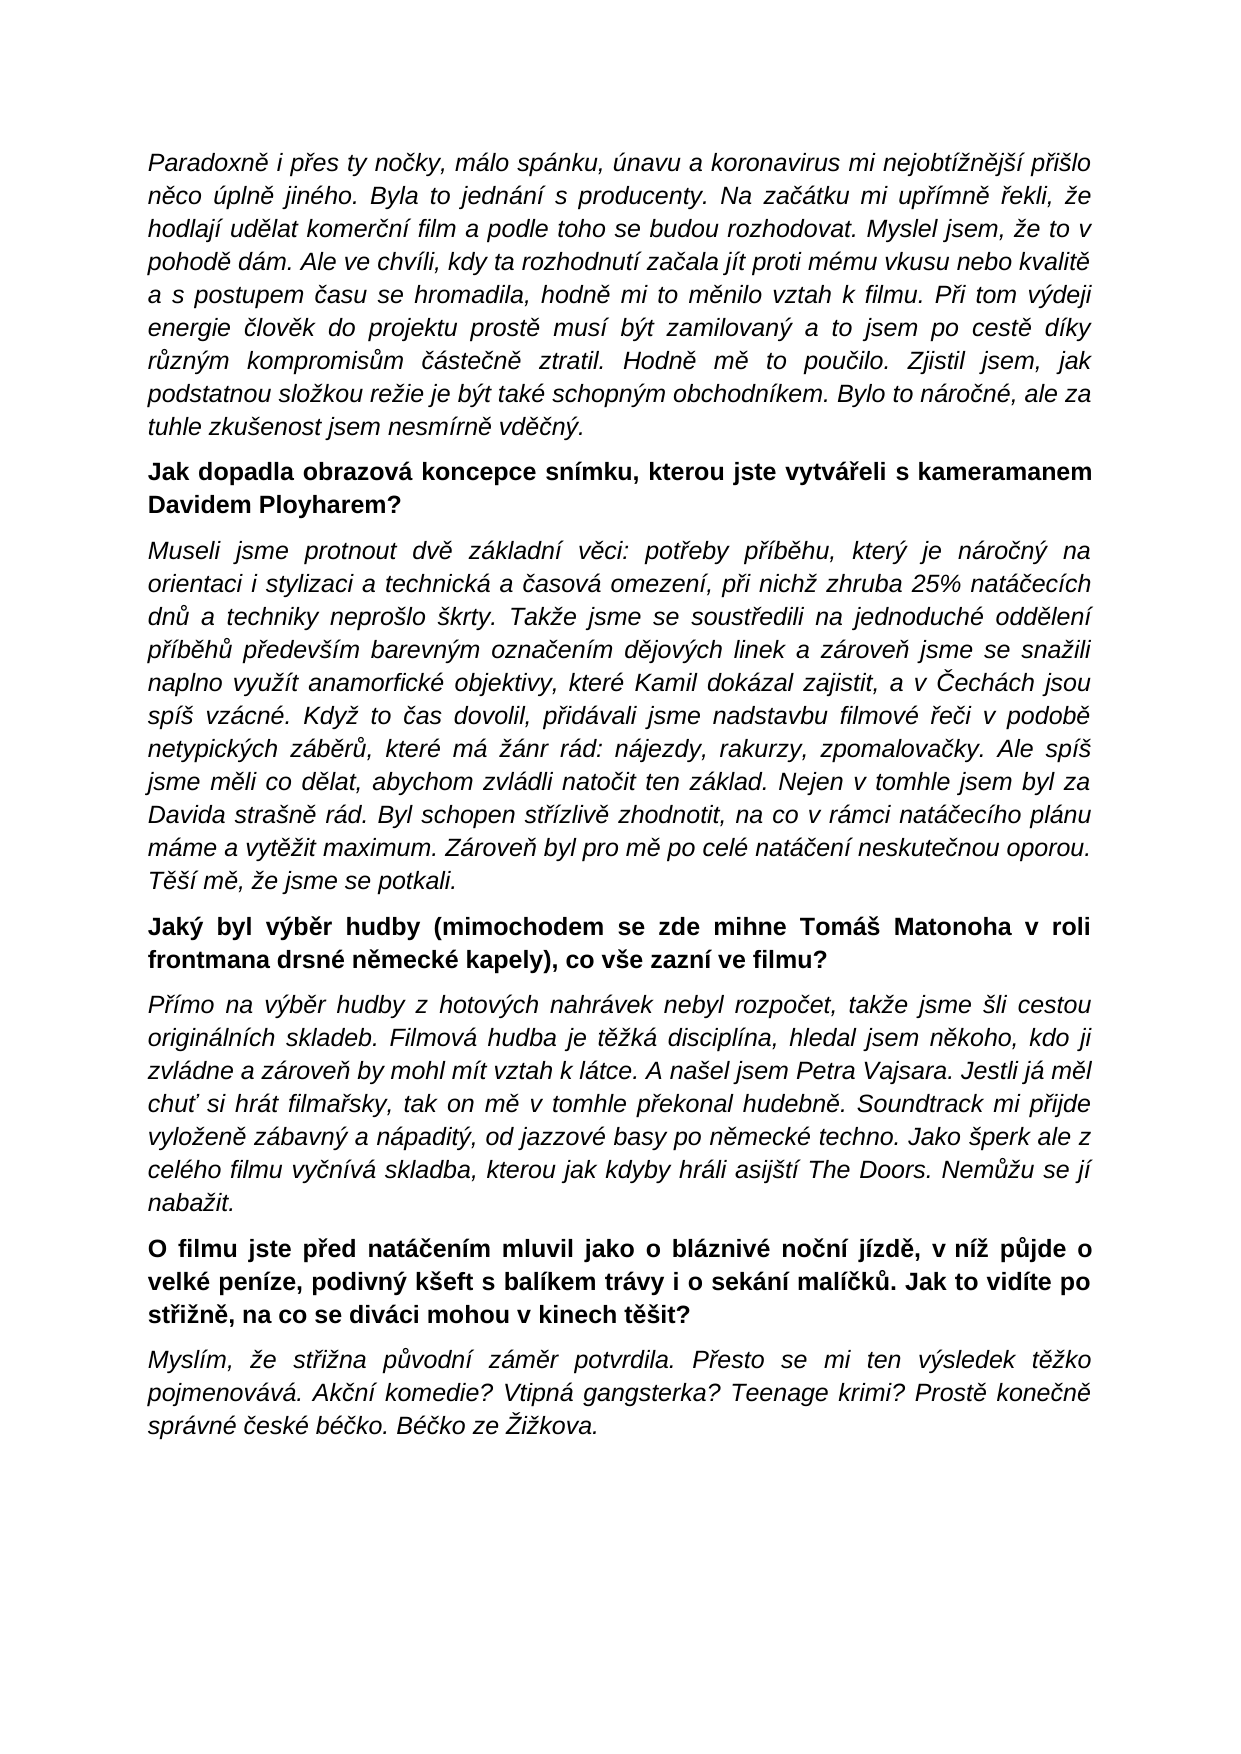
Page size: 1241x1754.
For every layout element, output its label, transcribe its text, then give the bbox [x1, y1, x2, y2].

text Museli jsme protnout dvě základní věci: potřeby příběhu, který je náročný na orientaci i stylizaci a technická a časová omezení, při nichž zhruba 25% natáčecích dnů a techniky neprošlo škrty. Takže jsme se soustředili na jednoduché oddělení příběhů především barevným označením dějových linek a zároveň jsme se snažili naplno využít anamorfické objektivy, které Kamil dokázal zajistit, a v Čechách jsou spíš vzácné. Když to čas dovolil, přidávali jsme nadstavbu filmové řeči v podobě netypických záběrů, které má žánr rád: nájezdy, rakurzy, zpomalovačky. Ale spíš jsme měli co dělat, abychom zvládli natočit ten základ. Nejen v tomhle jsem byl za Davida strašně rád. Byl schopen střízlivě zhodnotit, na co v rámci natáčecího plánu máme a vytěžit maximum. Zároveň byl pro mě po celé natáčení neskutečnou oporou. Těší mě, že jsme se potkali. [148, 536, 1093, 895]
text Paradoxně i přes ty nočky, málo spánku, únavu a koronavirus mi nejobtížnější přišlo něco úplně jiného. Byla to jednání s producenty. Na začátku mi upřímně řekli, že hodlají udělat komerční film a podle toho se budou rozhodovat. Myslel jsem, že to v pohodě dám. Ale ve chvíli, kdy ta rozhodnutí začala jít proti mému vkusu nebo kvalitě a s postupem času se hromadila, hodně mi to měnilo vztah k filmu. Při tom výdeji energie člověk do projektu prostě musí být zamilovaný a to jsem po cestě díky různým kompromisům částečně ztratil. Hodně mě to poučilo. Zjistil jsem, jak podstatnou složkou režie je být také schopným obchodníkem. Bylo to náročné, ale za tuhle zkušenost jsem nesmírně vděčný. [148, 148, 1093, 441]
text Jak dopadla obrazová koncepce snímku, kterou jste vytvářeli s kameramanem Davidem Ployharem? [148, 457, 1093, 519]
text Jaký byl výběr hudby (mimochodem se zde mihne Tomáš Matonoha v roli frontmana drsné německé kapely), co vše zazní ve filmu? [148, 912, 1093, 973]
text Myslím, že střižna původní záměr potvrdila. Přesto se mi ten výsledek těžko pojmenovává. Akční komedie? Vtipná gangsterka? Teenage krimi? Prostě konečně správné české béčko. Béčko ze Žižkova. [148, 1345, 1093, 1440]
text O filmu jste před natáčením mluvil jako o bláznivé noční jízdě, v níž půjde o velké peníze, podivný kšeft s balíkem trávy i o sekání malíčků. Jak to vidíte po střižně, na co se diváci mohou v kinech těšit? [148, 1234, 1093, 1328]
text Přímo na výběr hudby z hotových nahrávek nebyl rozpočet, takže jsme šli cestou originálních skladeb. Filmová hudba je těžká disciplína, hledal jsem někoho, kdo ji zvládne a zároveň by mohl mít vztah k látce. A našel jsem Petra Vajsara. Jestli já měl chuť si hrát filmařsky, tak on mě v tomhle překonal hudebně. Soundtrack mi přijde vyloženě zábavný a nápaditý, od jazzové basy po německé techno. Jako šperk ale z celého filmu vyčnívá skladba, kterou jak kdyby hráli asijští The Doors. Nemůžu se jí nabažit. [148, 990, 1093, 1217]
